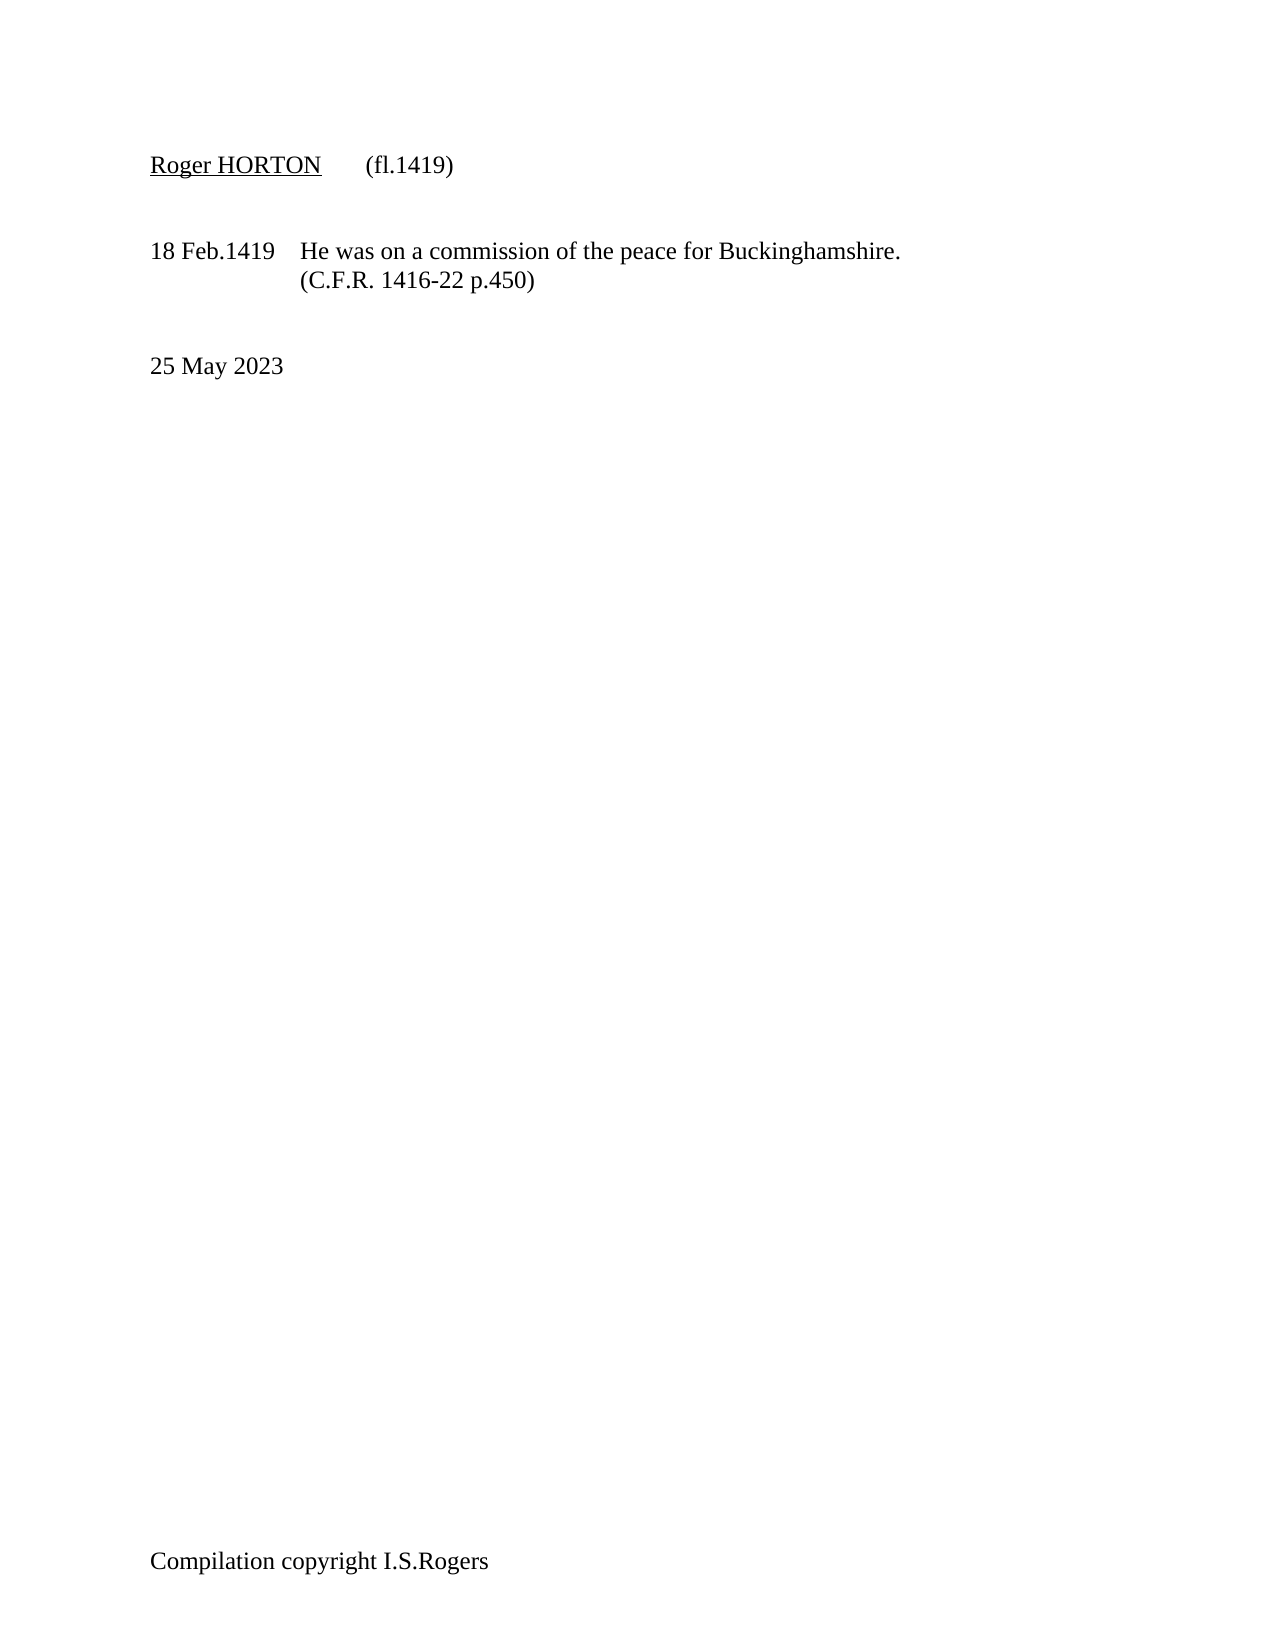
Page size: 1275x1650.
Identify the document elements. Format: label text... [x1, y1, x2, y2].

text 25 May 2023 [150, 351, 1125, 380]
text (C.F.R. 1416-22 p.450) [150, 265, 1125, 294]
text 18 Feb.1419 He was on a commission of the peace for Buckinghamshire. [150, 236, 1125, 265]
text Roger HORTON (fl.1419) [150, 150, 1125, 179]
